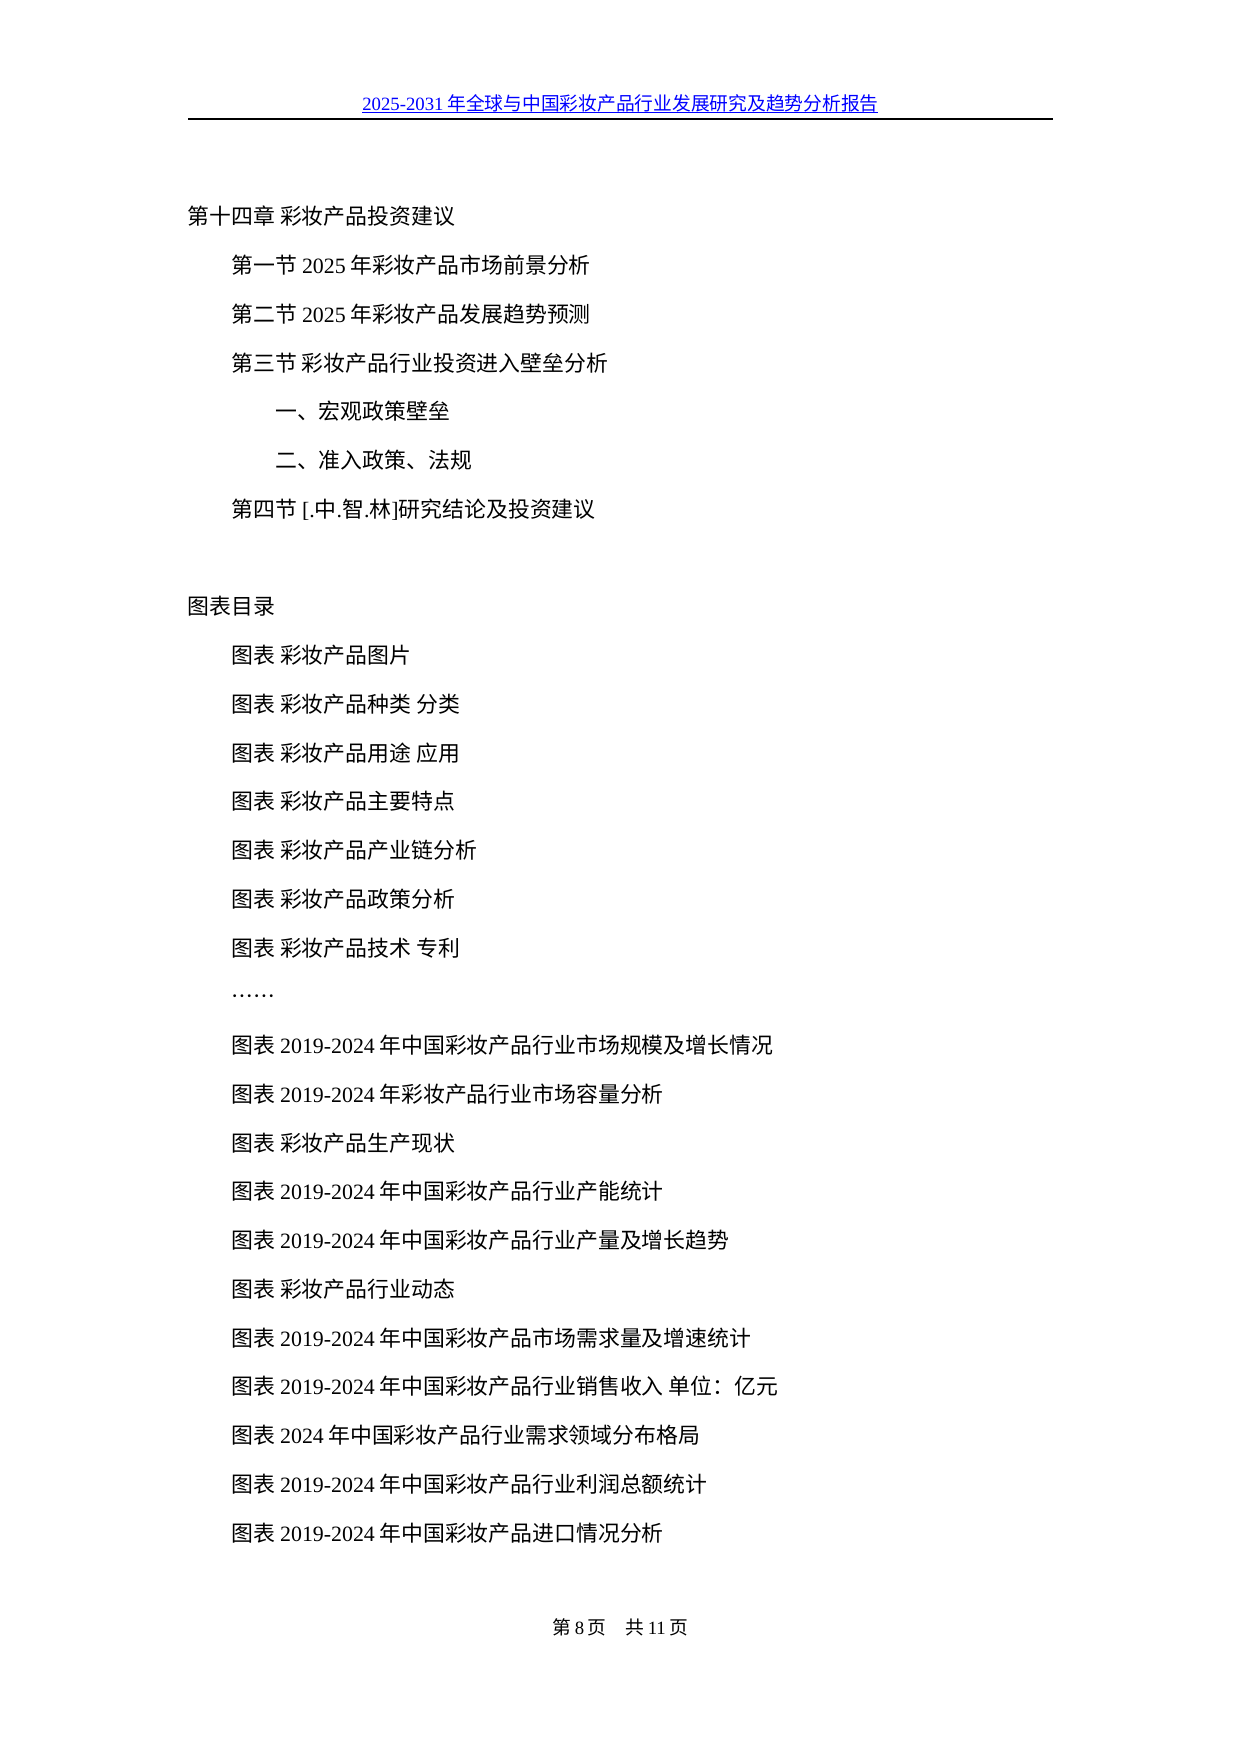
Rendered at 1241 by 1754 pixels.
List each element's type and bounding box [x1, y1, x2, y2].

text [187, 150, 1053, 1548]
